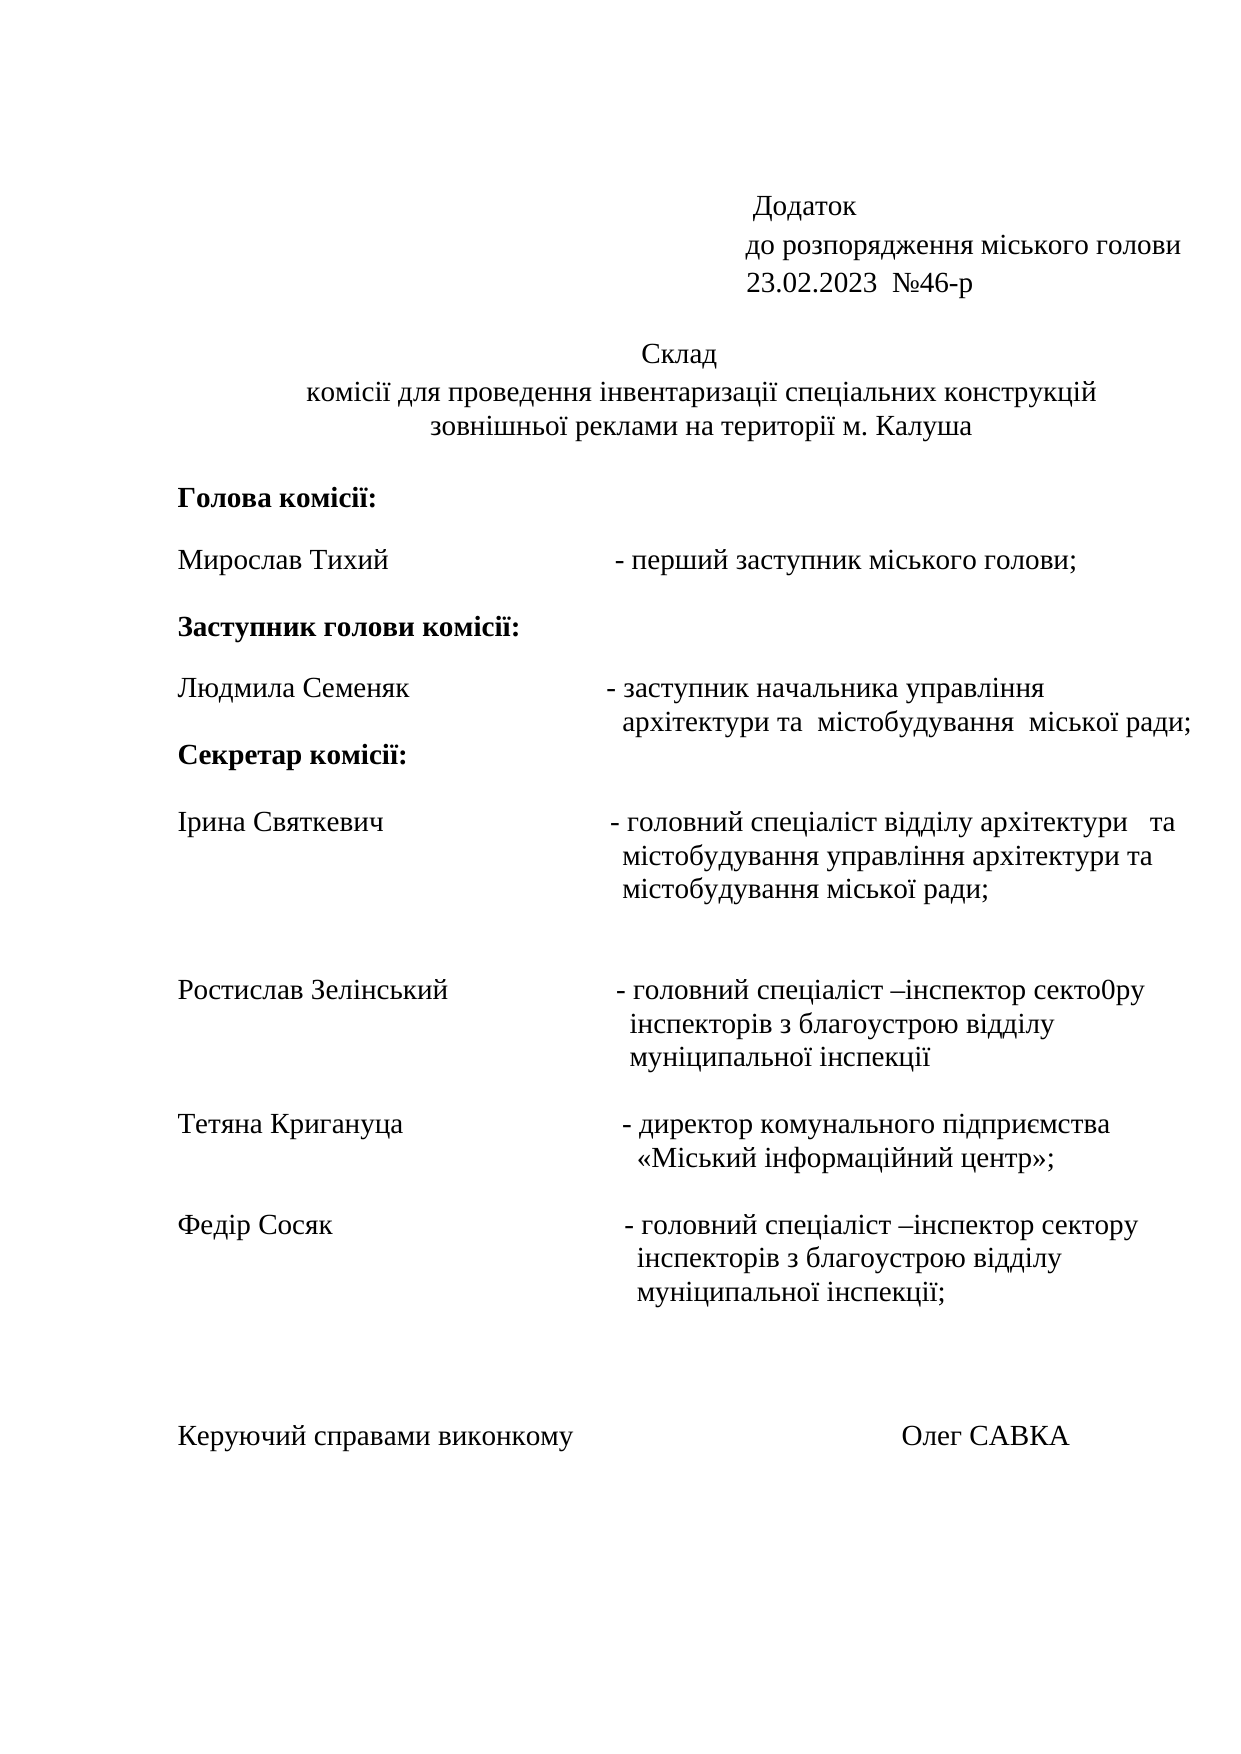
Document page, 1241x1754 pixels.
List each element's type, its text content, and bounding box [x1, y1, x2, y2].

text «Міський інформаційний центр»; [177, 1140, 1181, 1173]
text Ірина Святкевич - головний спеціаліст відділу архітектури та [177, 804, 1181, 838]
text муніципальної інспекції; [177, 1274, 1181, 1308]
text Керуючий справами виконкому Олег САВКА [177, 1418, 1181, 1452]
text Секретар комісії: [177, 737, 1181, 771]
text інспекторів з благоустрою відділу [177, 1006, 1181, 1039]
text Тетяна Кригануца - директор комунального підприємства [177, 1106, 1181, 1140]
text архітектури та містобудування міської ради; [177, 704, 1211, 737]
text Федір Сосяк - головний спеціаліст –інспектор сектору [177, 1207, 1181, 1241]
text до розпорядження міського голови [177, 227, 1181, 260]
text містобудування міської ради; [177, 872, 1181, 905]
text муніципальної інспекції [177, 1039, 1181, 1073]
text містобудування управління архітектури та [177, 838, 1181, 872]
text комісії для проведення інвентаризації спеціальних конструкцій [177, 374, 1181, 408]
text інспекторів з благоустрою відділу [177, 1241, 1181, 1274]
text Ростислав Зелінський - головний спеціаліст –інспектор секто0ру [177, 972, 1181, 1006]
text Додаток [177, 155, 856, 222]
text зовнішньої реклами на території м. Калуша [177, 408, 1181, 442]
text Людмила Семеняк - заступник начальника управління [177, 670, 1211, 704]
text Мирослав Тихий - перший заступник міського голови; [177, 542, 1137, 575]
text Голова комісії: [177, 480, 1181, 514]
text 23.02.2023 №46-р [177, 265, 1181, 299]
text Заступник голови комісії: [177, 609, 1181, 642]
text Склад [177, 336, 1181, 369]
